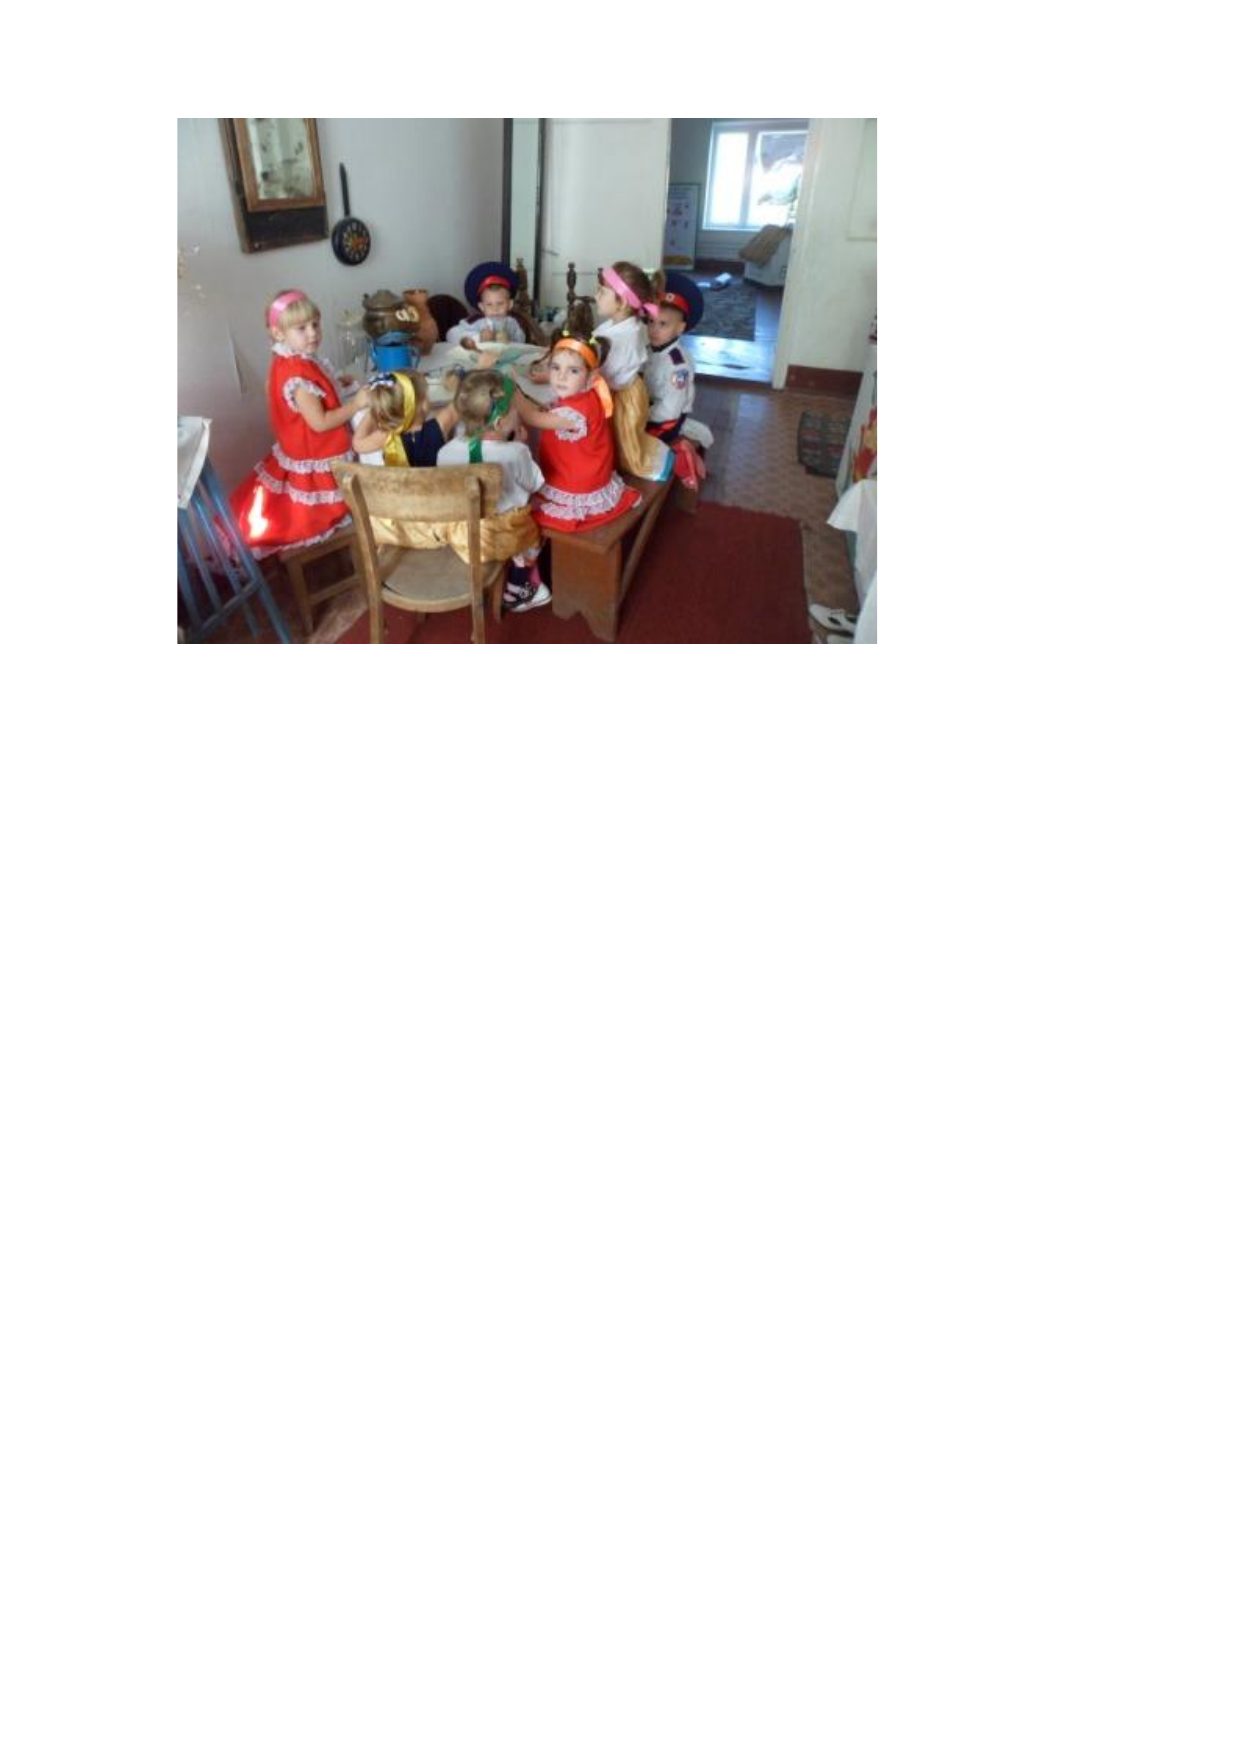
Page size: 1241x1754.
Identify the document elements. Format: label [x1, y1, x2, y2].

picture [177, 118, 878, 644]
